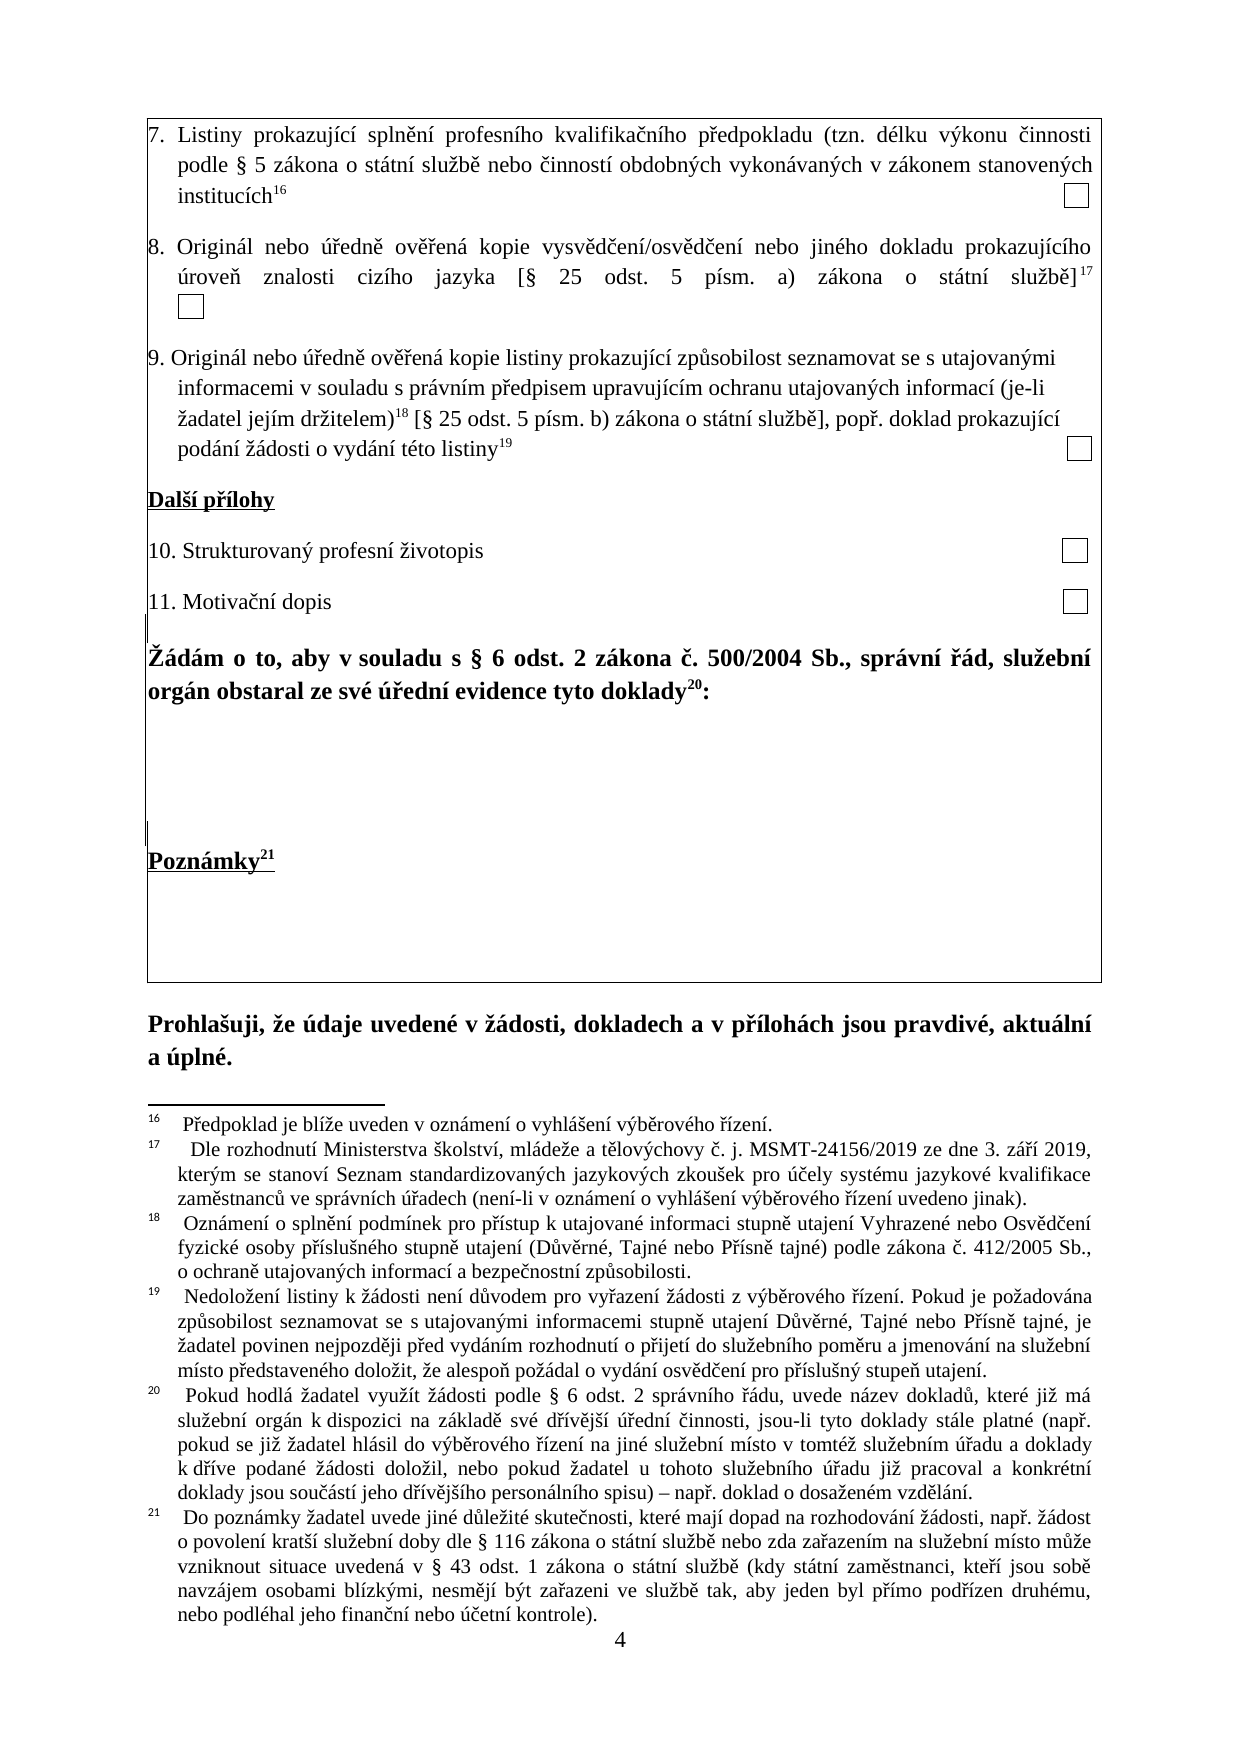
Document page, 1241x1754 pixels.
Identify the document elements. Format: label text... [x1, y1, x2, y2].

text Žádám o to, aby v souladu s § 6 odst. 2 zákona č. 500/2004 Sb., správní řád, služební orgán obstaral ze své úřední evidence tyto doklady: [146, 640, 1101, 705]
text Prohlašuji, že údaje uvedené v žádosti, dokladech a v přílohách jsou pravdivé, aktuální a úplné. [148, 1009, 1092, 1070]
text 7. Listiny prokazující splnění profesního kvalifikačního předpokladu (tzn. délku výkonu činnosti podle § 5 zákona o státní službě nebo činností obdobných vykonávaných v zákonem stanovených institucích [148, 119, 1101, 208]
text 8. Originál nebo úředně ověřená kopie vysvědčení/osvědčení nebo jiného dokladu prokazujícího úroveň znalosti cizího jazyka [§ 25 odst. 5 písm. a) zákona o státní službě] [148, 229, 1101, 319]
text Další přílohy [148, 483, 1101, 512]
text Poznámky [148, 843, 1101, 875]
text 10. Strukturovaný profesní životopis [148, 534, 1101, 563]
text 9. Originál nebo úředně ověřená kopie listiny prokazující způsobilost seznamovat se s utajovanými informacemi v souladu s právním předpisem upravujícím ochranu utajovaných informací (je-li žadatel jejím držitelem) [§ 25 odst. 5 písm. b) zákona o státní službě], popř. doklad prokazující podání žádosti o vydání této listiny [148, 341, 1101, 461]
text 11. Motivační dopis [148, 585, 1101, 614]
